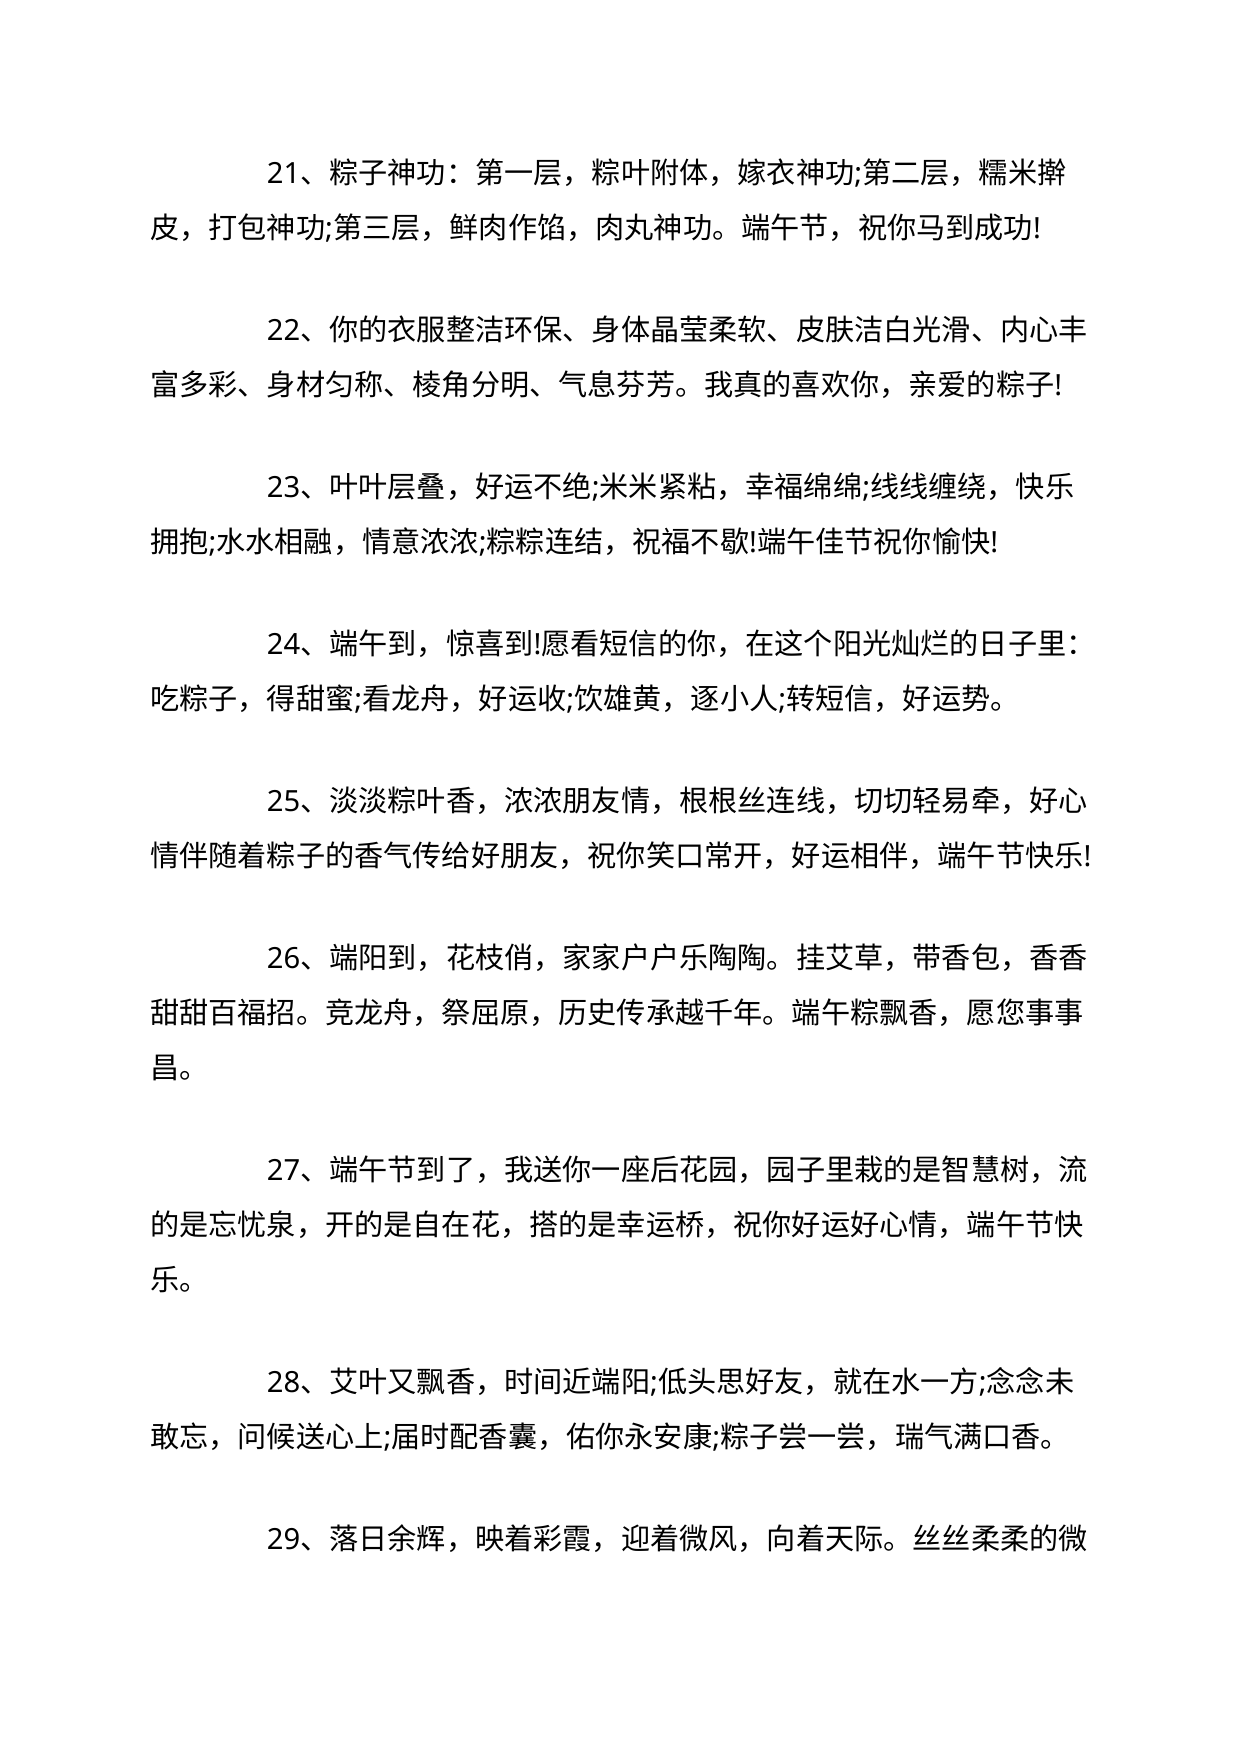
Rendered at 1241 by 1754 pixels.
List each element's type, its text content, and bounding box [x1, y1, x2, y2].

text 28、艾叶又飘香，时间近端阳;低头思好友，就在水一方;念念未敢忘，问候送心上;届时配香囊，佑你永安康;粽子尝一尝，瑞气满口香。 [150, 1358, 1090, 1456]
text 26、端阳到，花枝俏，家家户户乐陶陶。挂艾草，带香包，香香甜甜百福招。竞龙舟，祭屈原，历史传承越千年。端午粽飘香，愿您事事昌。 [150, 935, 1090, 1087]
text 22、你的衣服整洁环保、身体晶莹柔软、皮肤洁白光滑、内心丰富多彩、身材匀称、棱角分明、气息芬芳。我真的喜欢你，亲爱的粽子! [150, 307, 1090, 404]
text 24、端午到，惊喜到!愿看短信的你，在这个阳光灿烂的日子里：吃粽子，得甜蜜;看龙舟，好运收;饮雄黄，逐小人;转短信，好运势。 [150, 621, 1090, 718]
text 27、端午节到了，我送你一座后花园，园子里栽的是智慧树，流的是忘忧泉，开的是自在花，搭的是幸运桥，祝你好运好心情，端午节快乐。 [150, 1147, 1090, 1299]
text 25、淡淡粽叶香，浓浓朋友情，根根丝连线，切切轻易牵，好心情伴随着粽子的香气传给好朋友，祝你笑口常开，好运相伴，端午节快乐! [150, 778, 1090, 875]
text 21、粽子神功：第一层，粽叶附体，嫁衣神功;第二层，糯米擀皮，打包神功;第三层，鲜肉作馅，肉丸神功。端午节，祝你马到成功! [150, 150, 1090, 247]
text 23、叶叶层叠，好运不绝;米米紧粘，幸福绵绵;线线缠绕，快乐拥抱;水水相融，情意浓浓;粽粽连结，祝福不歇!端午佳节祝你愉快! [150, 464, 1090, 561]
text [150, 1515, 1090, 1558]
